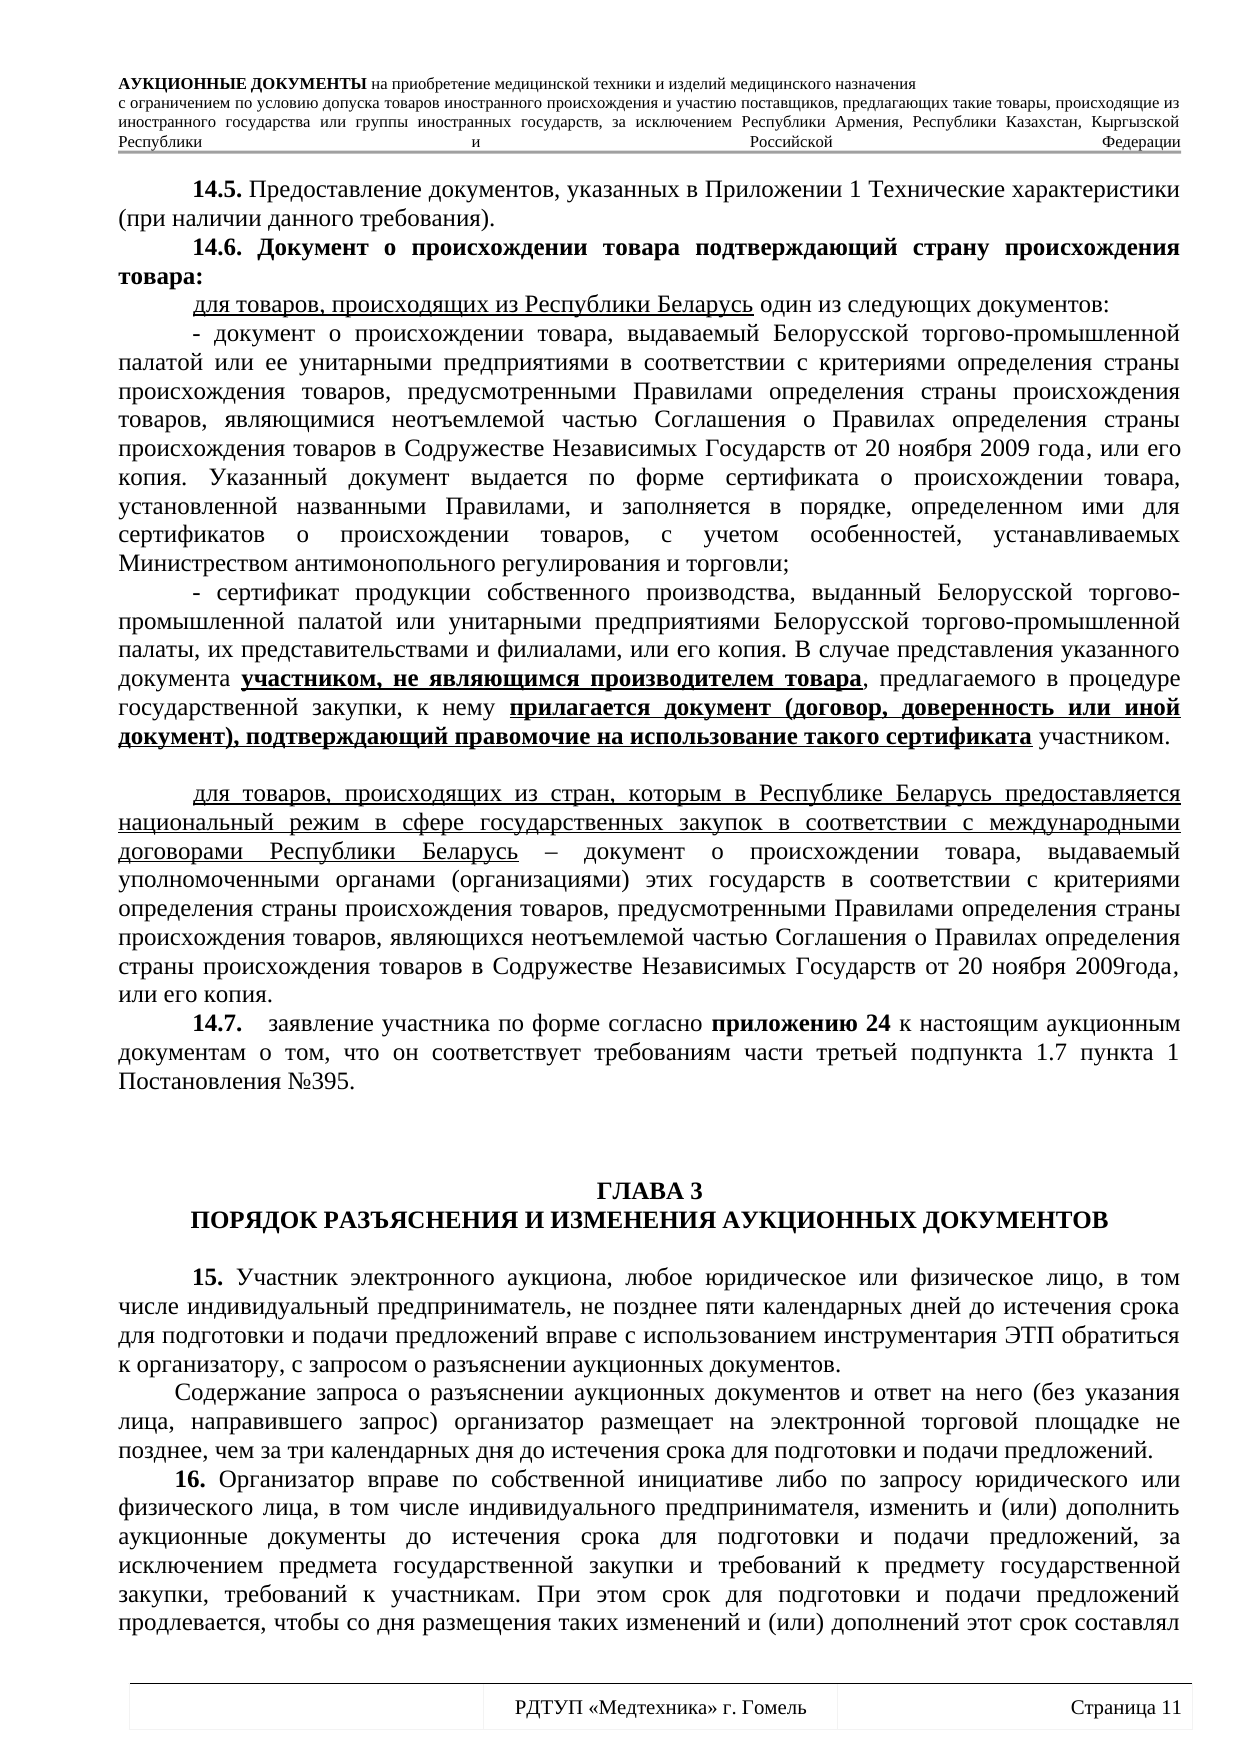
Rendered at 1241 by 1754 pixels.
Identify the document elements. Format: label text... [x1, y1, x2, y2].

text 14.6. Документ о происхождении товара подтверждающий страну происхождения товара: [118, 232, 1181, 289]
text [118, 1464, 1181, 1636]
text - документ о происхождении товара, выдаваемый Белорусской торгово-промышленной палатой или ее унитарными предприятиями в соответствии с критериями определения страны происхождения товаров, предусмотренными Правилами определения страны происхождения товаров, являющимися неотъемлемой частью Соглашения о Правилах определения страны происхождения товаров в Содружестве Независимых Государств от 20 ноября 2009 года, или его копия. Указанный документ выдается по форме сертификата о происхождении товара, установленной названными Правилами, и заполняется в порядке, определенном ими для сертификатов о происхождении товаров, с учетом особенностей, устанавливаемых Министреством антимонопольного регулирования и торговли; [118, 318, 1181, 577]
text для товаров, происходящих из стран, которым в Республике Беларусь предоставляется национальный режим в сфере государственных закупок в соответствии с международными договорами Республики Беларусь – документ о происхождении товара, выдаваемый уполномоченными органами (организациями) этих государств в соответствии с критериями определения страны происхождения товаров, предусмотренными Правилами определения страны происхождения товаров, являющихся неотъемлемой частью Соглашения о Правилах определения страны происхождения товаров в Содружестве Независимых Государств от 20 ноября 2009года, или его копия. [118, 833, 1181, 1008]
text для товаров, происходящих из Республики Беларусь один из следующих документов: [118, 289, 1181, 318]
text 14.5. Предоставление документов, указанных в Приложении 1 Технические характеристики (при наличии данного требования). [118, 174, 1181, 232]
text Содержание запроса о разъяснении аукционных документов и ответ на него (без указания лица, направившего запрос) организатор размещает на электронной торговой площадке не позднее, чем за три календарных дня до истечения срока для подготовки и подачи предложений. [118, 1377, 1181, 1464]
text 15. Участник электронного аукциона, любое юридическое или физическое лицо, в том числе индивидуальный предприниматель, не позднее пяти календарных дней до истечения срока для подготовки и подачи предложений вправе с использованием инструментария ЭТП обратиться к организатору, с запросом о разъяснении аукционных документов. [118, 1262, 1181, 1377]
text для товаров, происходящих из стран, которым в Республике Беларусь предоставляется национальный режим в сфере государственных закупок в соответствии с международными договорами Республики Беларусь – документ о происхождении товара, выдаваемый уполномоченными органами (организациями) этих государств в соответствии с критериями определения страны происхождения товаров, предусмотренными Правилами определения страны происхождения товаров, являющихся неотъемлемой частью Соглашения о Правилах определения страны происхождения товаров в Содружестве Независимых Государств от 20 ноября 2009года, или его копия. [118, 778, 1181, 832]
text 14.7. заявление участника по форме согласно приложению 24 к настоящим аукционным документам о том, что он соответствует требованиям части третьей подпункта 1.7 пункта 1 Постановления №395. [118, 1008, 1181, 1094]
text - сертификат продукции собственного производства, выданный Белорусской торгово-промышленной палатой или унитарными предприятиями Белорусской торгово-промышленной палаты, их представительствами и филиалами, или его копия. В случае представления указанного документа участником, не являющимся производителем товара, предлагаемого в процедуре государственной закупки, к нему прилагается документ (договор, доверенность или иной документ), подтверждающий правомочие на использование такого сертификата участником. [118, 577, 1181, 749]
subtitle ГЛАВА 3 ПОРЯДОК РАЗЪЯСНЕНИЯ И ИЗМЕНЕНИЯ АУКЦИОННЫХ ДОКУМЕНТОВ [118, 1176, 1181, 1234]
